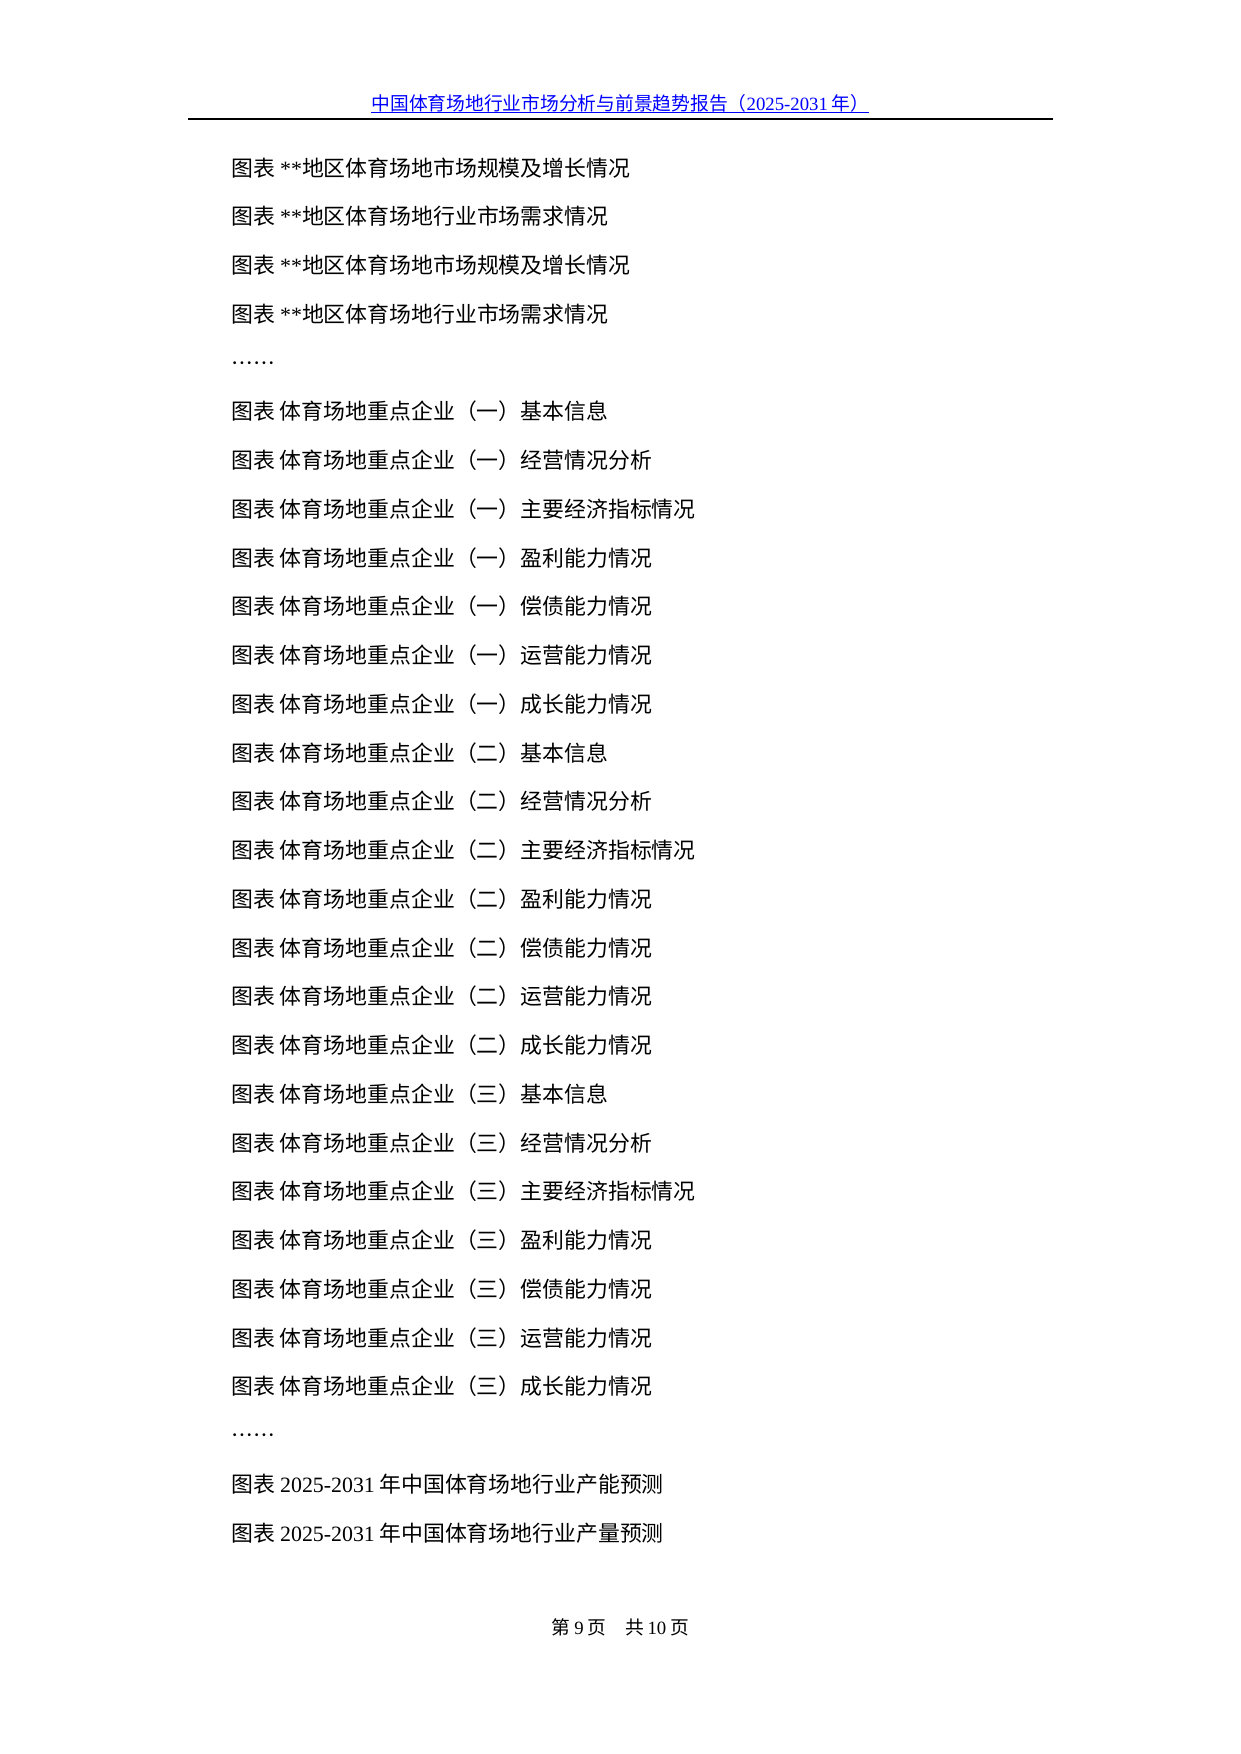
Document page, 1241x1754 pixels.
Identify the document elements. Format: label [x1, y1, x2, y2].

text [187, 150, 1053, 1548]
